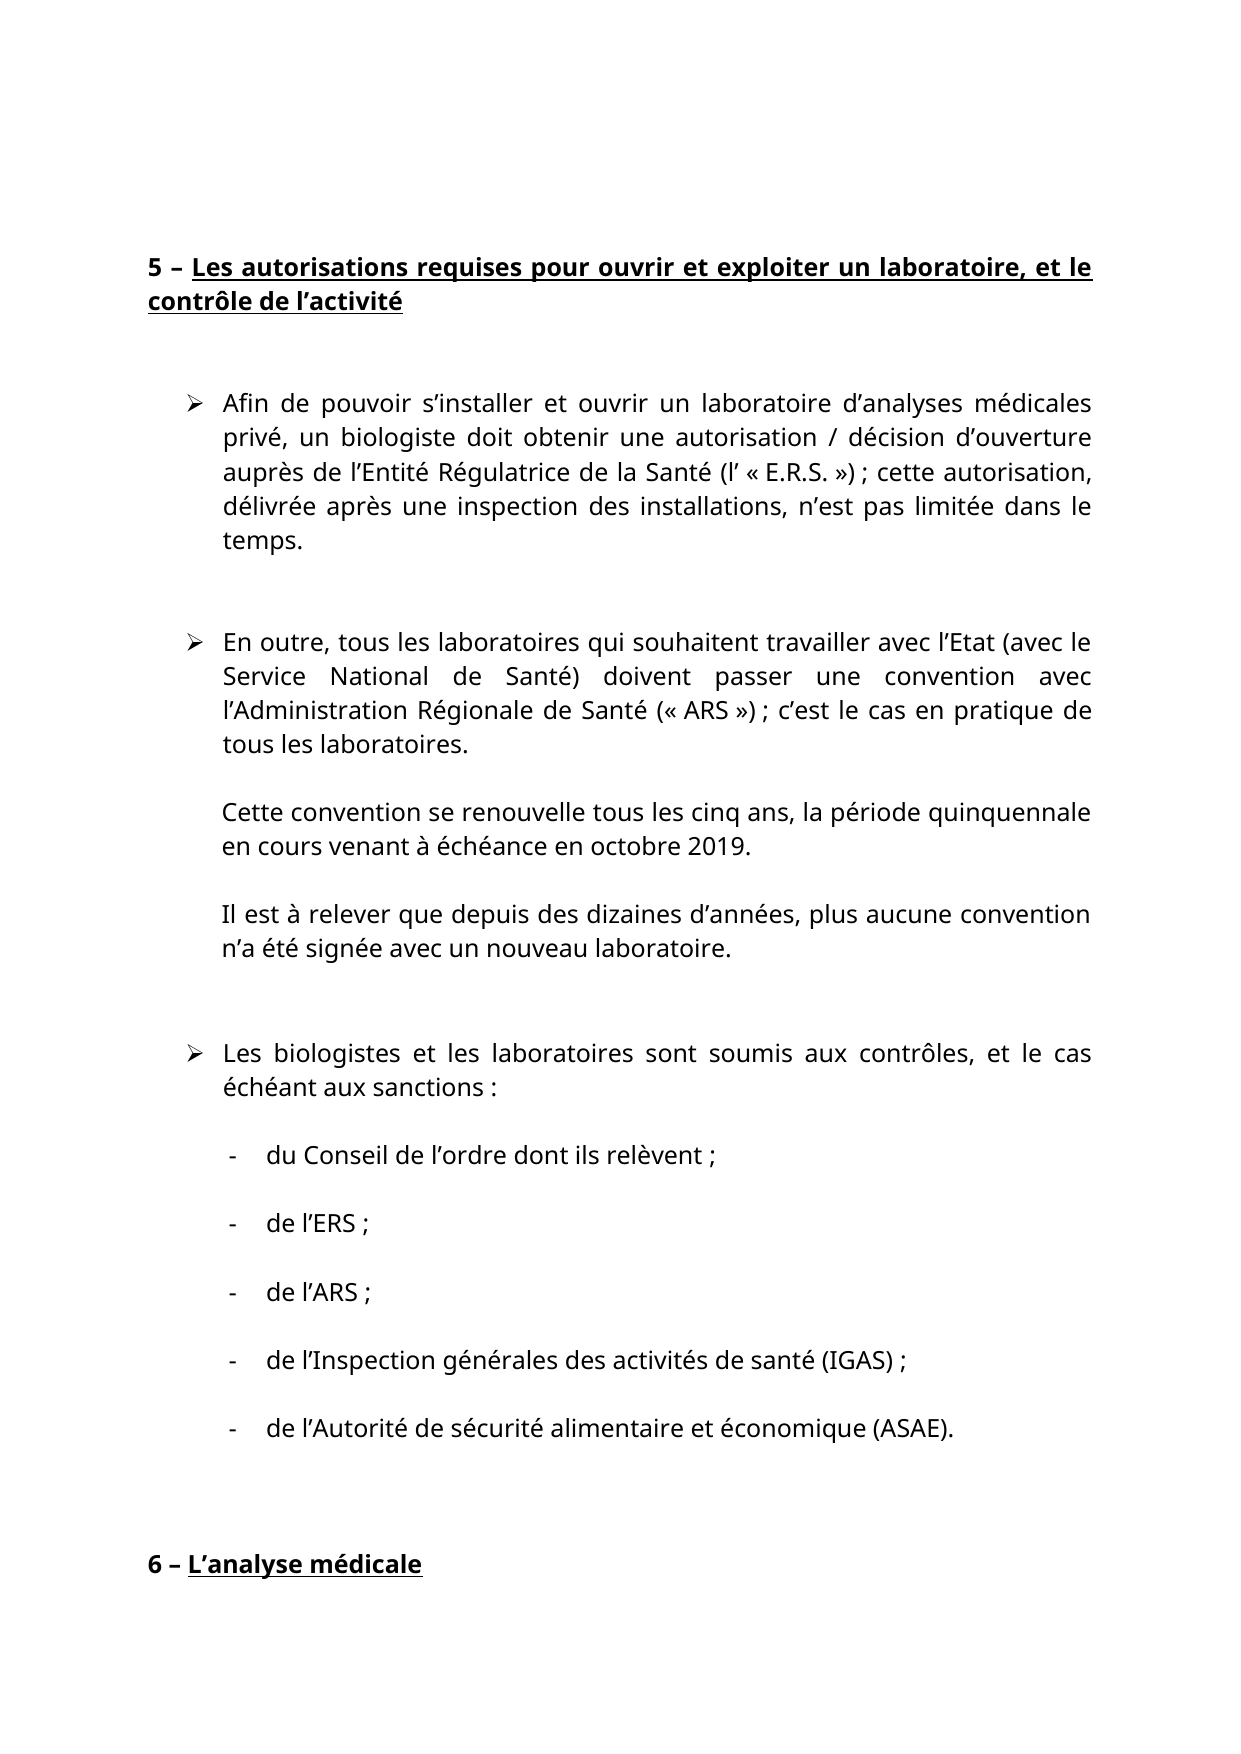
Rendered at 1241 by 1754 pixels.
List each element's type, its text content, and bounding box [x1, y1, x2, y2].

text 5 – Les autorisations requises pour ouvrir et exploiter un laboratoire, et le contrôle de l’activité [148, 250, 1093, 318]
list Les biologistes et les laboratoires sont soumis aux contrôles, et le cas échéant aux sanctions : [185, 1036, 1093, 1104]
list En outre, tous les laboratoires qui souhaitent travailler avec l’Etat (avec le Service National de Santé) doivent passer une convention avec l’Administration Régionale de Santé (« ARS ») ; c’est le cas en pratique de tous les laboratoires. [185, 624, 1093, 761]
list du Conseil de l’ordre dont ils relèvent ; [228, 1138, 1093, 1172]
text Il est à relever que depuis des dizaines d’années, plus aucune convention n’a été signée avec un nouveau laboratoire. [221, 897, 1093, 965]
list de l’ARS ; [228, 1274, 1093, 1308]
list de l’Autorité de sécurité alimentaire et économique (ASAE). [228, 1411, 1093, 1444]
text Cette convention se renouvelle tous les cinq ans, la période quinquennale en cours venant à échéance en octobre 2019. [221, 795, 1093, 863]
text 6 – L’analyse médicale [148, 1547, 1093, 1581]
list de l’ERS ; [228, 1206, 1093, 1240]
list Afin de pouvoir s’installer et ouvrir un laboratoire d’analyses médicales privé, un biologiste doit obtenir une autorisation / décision d’ouverture auprès de l’Entité Régulatrice de la Santé (l’ « E.R.S. ») ; cette autorisation, délivrée après une inspection des installations, n’est pas limitée dans le temps. [185, 386, 1093, 556]
list de l’Inspection générales des activités de santé (IGAS) ; [228, 1342, 1093, 1376]
